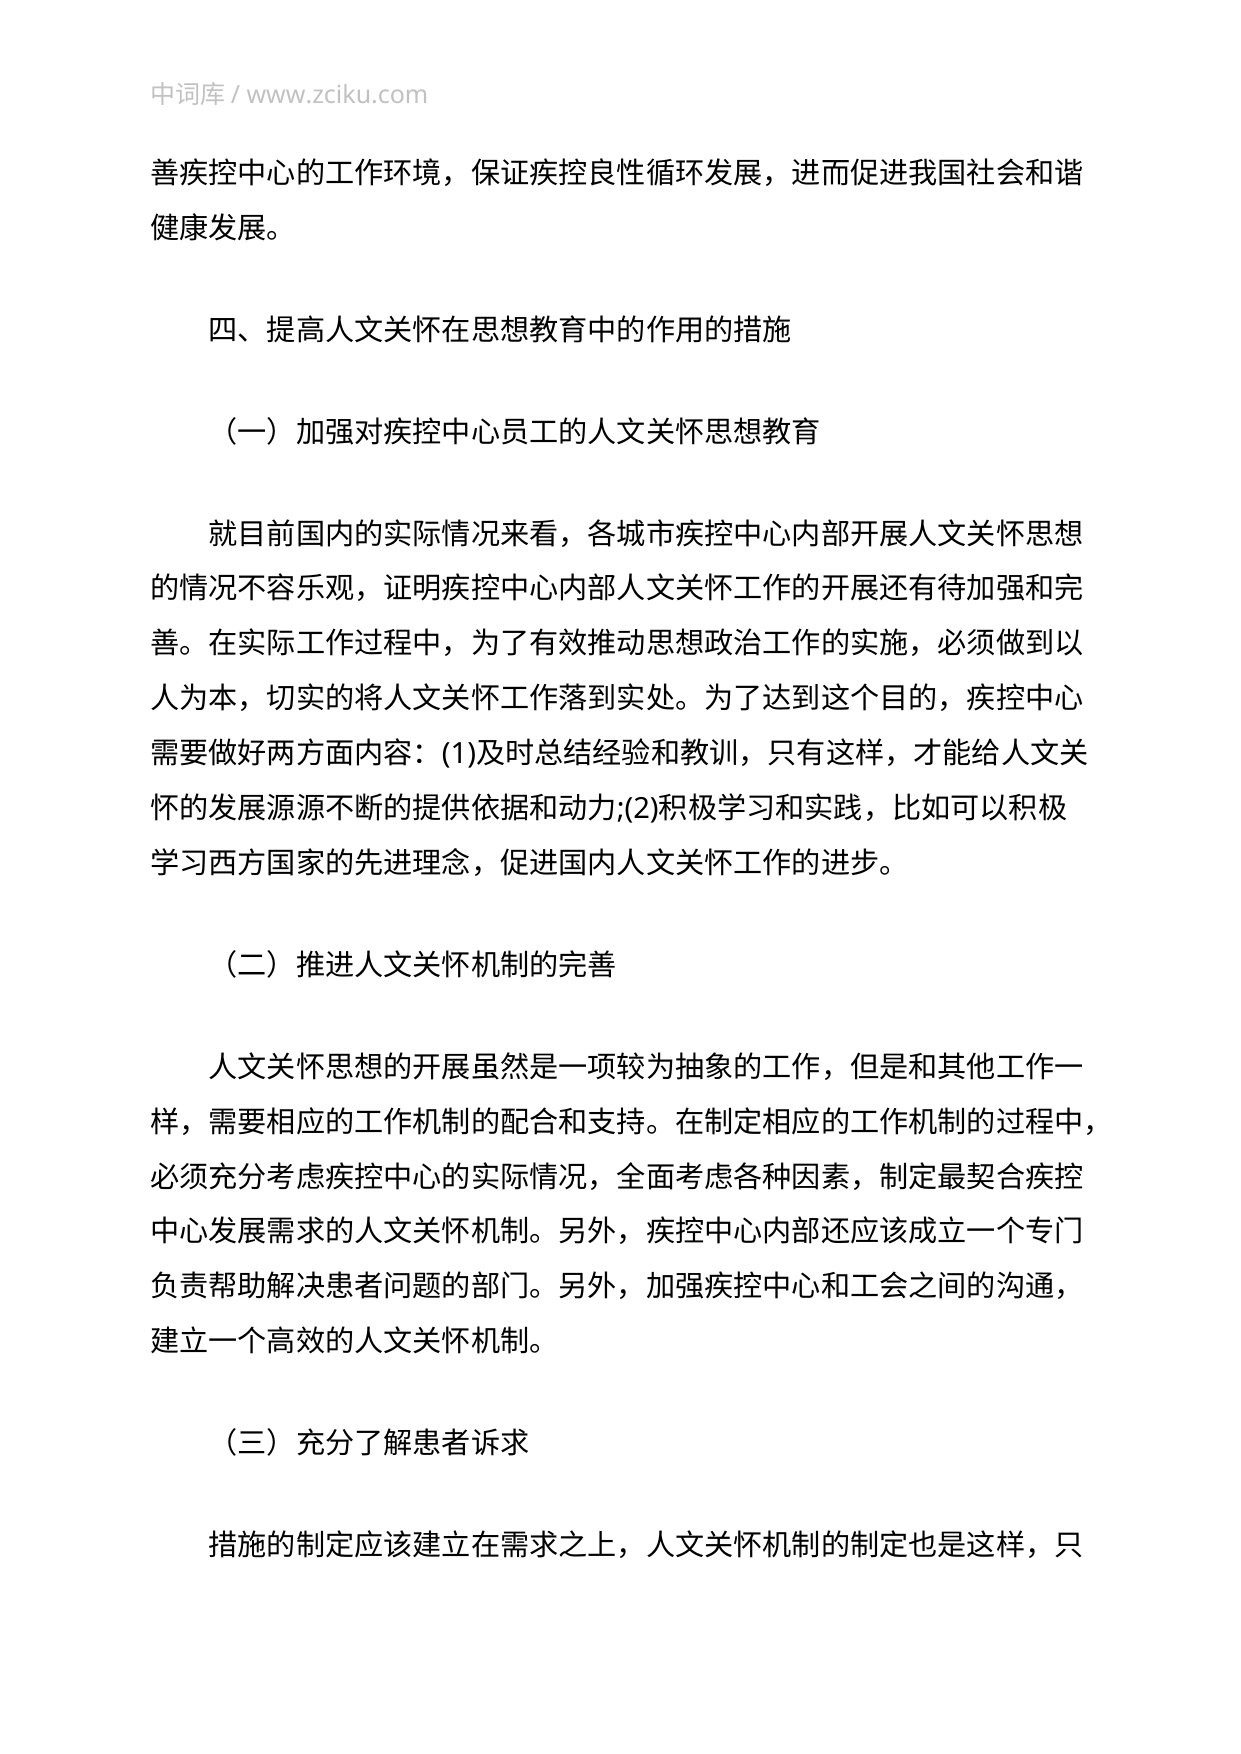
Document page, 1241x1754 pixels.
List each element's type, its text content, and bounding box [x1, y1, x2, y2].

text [150, 150, 1090, 247]
text （三）充分了解患者诉求 [150, 1419, 1090, 1462]
text 人文关怀思想的开展虽然是一项较为抽象的工作，但是和其他工作一样，需要相应的工作机制的配合和支持。在制定相应的工作机制的过程中，必须充分考虑疾控中心的实际情况，全面考虑各种因素，制定最契合疾控中心发展需求的人文关怀机制。另外，疾控中心内部还应该成立一个专门负责帮助解决患者问题的部门。另外，加强疾控中心和工会之间的沟通，建立一个高效的人文关怀机制。 [150, 1043, 1090, 1360]
text （一）加强对疾控中心员工的人文关怀思想教育 [150, 408, 1090, 451]
text 就目前国内的实际情况来看，各城市疾控中心内部开展人文关怀思想的情况不容乐观，证明疾控中心内部人文关怀工作的开展还有待加强和完善。在实际工作过程中，为了有效推动思想政治工作的实施，必须做到以人为本，切实的将人文关怀工作落到实处。为了达到这个目的，疾控中心需要做好两方面内容：(1)及时总结经验和教训，只有这样，才能给人文关怀的发展源源不断的提供依据和动力;(2)积极学习和实践，比如可以积极学习西方国家的先进理念，促进国内人文关怀工作的进步。 [150, 510, 1090, 882]
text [150, 1521, 1090, 1564]
text （二）推进人文关怀机制的完善 [150, 942, 1090, 984]
text 四、提高人文关怀在思想教育中的作用的措施 [150, 307, 1090, 349]
